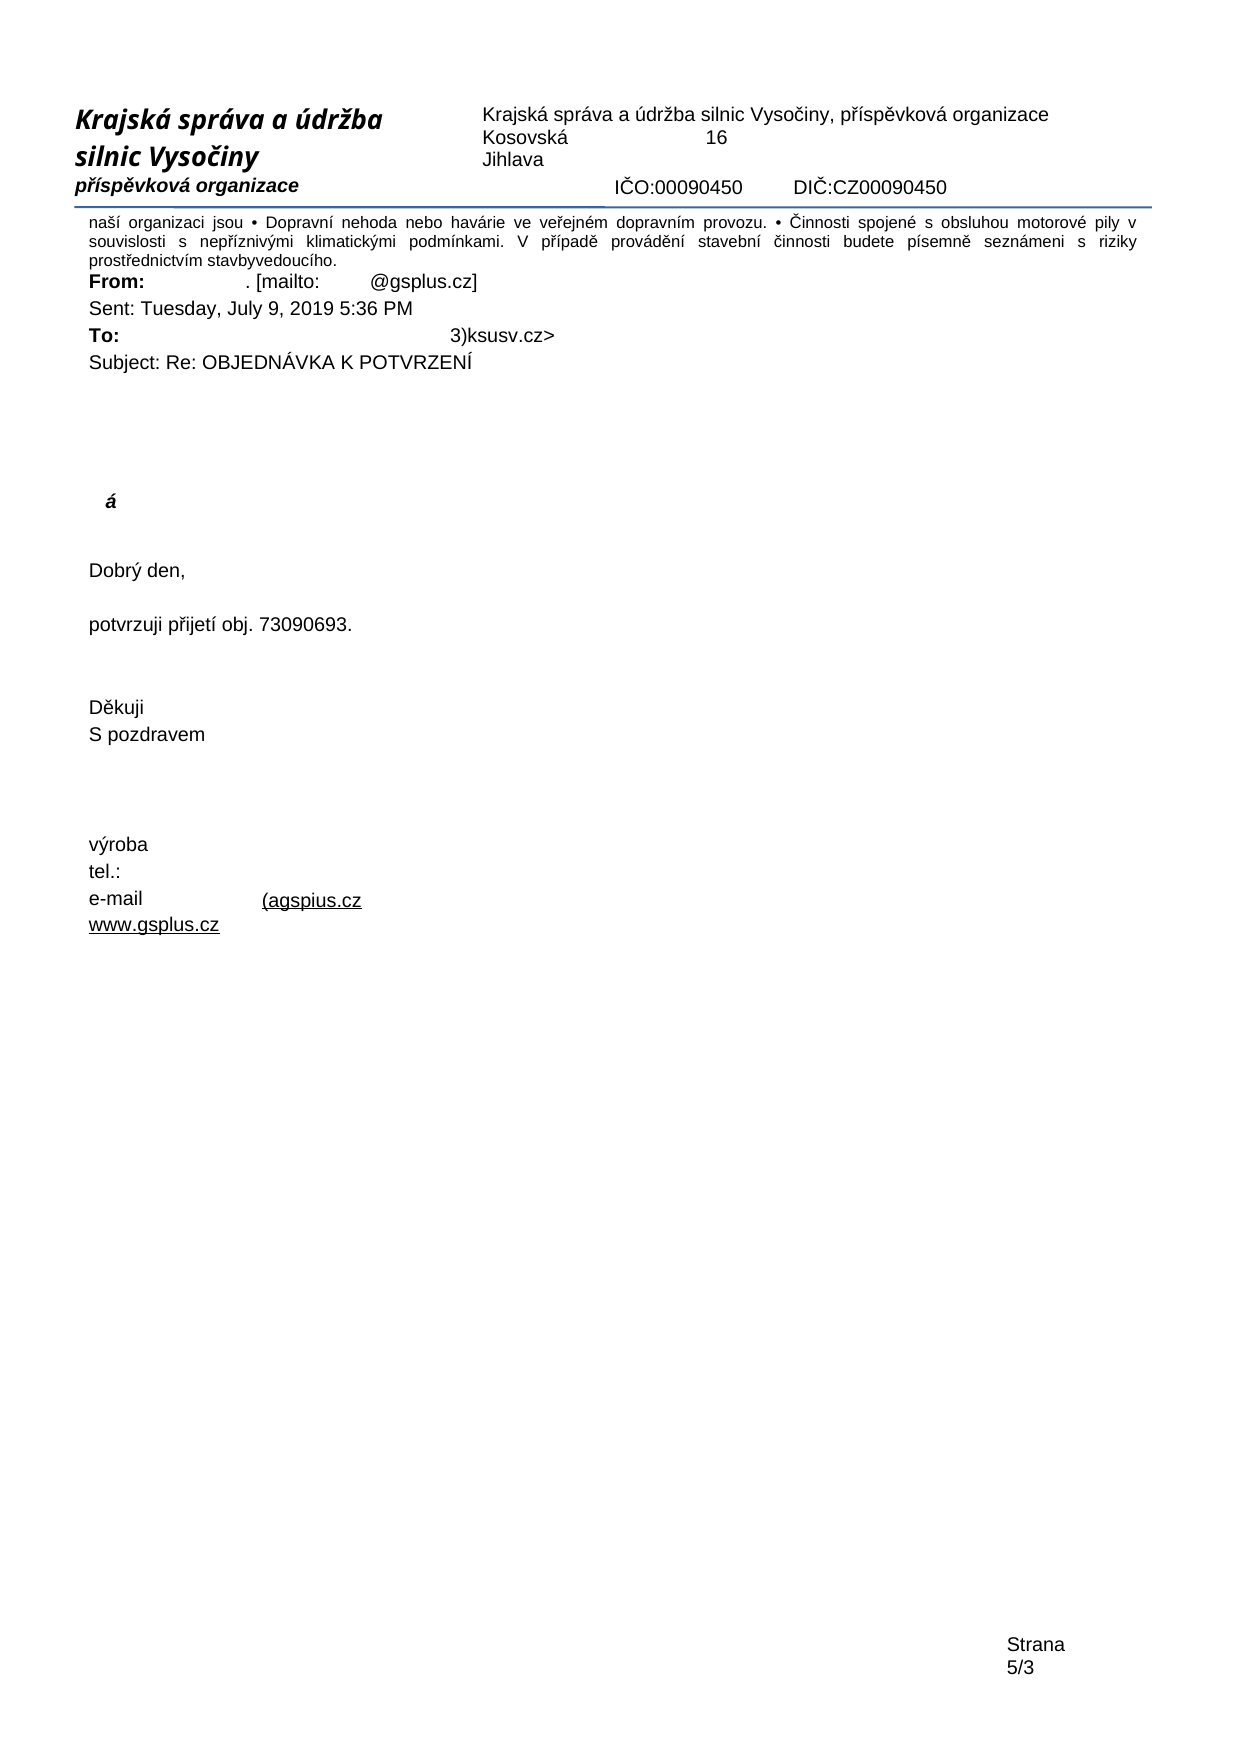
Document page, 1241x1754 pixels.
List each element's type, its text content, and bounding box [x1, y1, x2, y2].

text To: 3)ksusv.cz> [74, 324, 1138, 346]
text potvrzuji přijetí obj. 73090693. [74, 612, 1138, 635]
text tel.: [74, 859, 1138, 882]
text Subject: Re: OBJEDNÁVKA K POTVRZENÍ [74, 351, 1138, 373]
text Dobrý den, [74, 558, 1138, 581]
text výroba [74, 833, 1138, 855]
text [89, 212, 1138, 270]
text From: . [mailto: @gsplus.cz] [74, 270, 1138, 293]
text www.gsplus.cz [74, 913, 1138, 936]
text Děkuji [74, 696, 1138, 718]
text e-mail [74, 886, 1138, 909]
text S pozdravem [74, 722, 1138, 745]
text á [74, 490, 1138, 513]
text Sent: Tuesday, July 9, 2019 5:36 PM [74, 297, 1138, 319]
